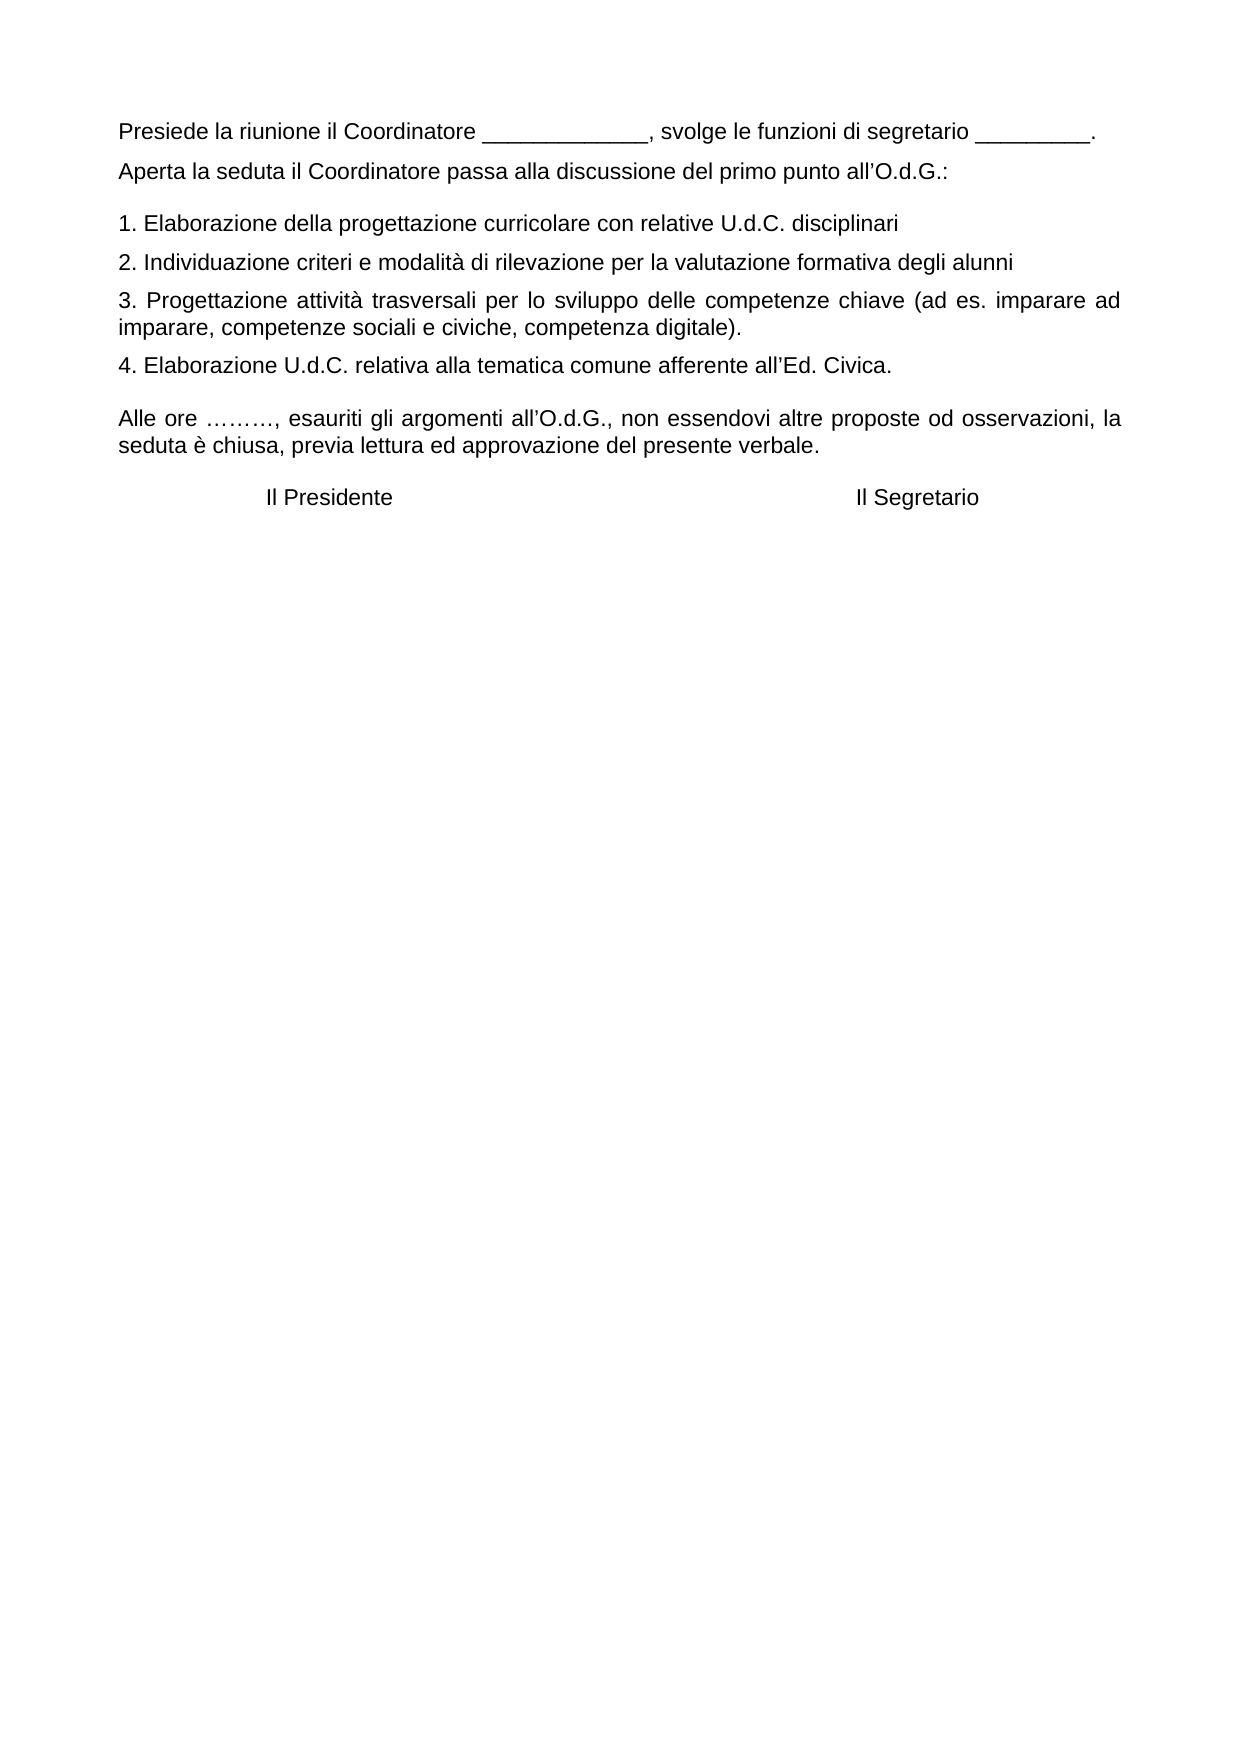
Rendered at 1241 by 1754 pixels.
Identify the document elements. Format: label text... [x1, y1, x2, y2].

text 1. Elaborazione della progettazione curricolare con relative U.d.C. disciplinari [118, 209, 1122, 236]
text 2. Individuazione criteri e modalità di rilevazione per la valutazione formativa degli alunni [118, 248, 1122, 275]
text Presiede la riunione il Coordinatore _____________, svolge le funzioni di segretario _________. [118, 118, 1122, 144]
text 3. Progettazione attività trasversali per lo sviluppo delle competenze chiave (ad es. imparare ad imparare, competenze sociali e civiche, competenza digitale). [118, 287, 1122, 340]
text Alle ore ………, esauriti gli argomenti all’O.d.G., non essendovi altre proposte od osservazioni, la seduta è chiusa, previa lettura ed approvazione del presente verbale. [118, 405, 1122, 458]
text Aperta la seduta il Coordinatore passa alla discussione del primo punto all’O.d.G.: [118, 158, 1122, 184]
text 4. Elaborazione U.d.C. relativa alla tematica comune afferente all’Ed. Civica. [118, 352, 1122, 379]
text Il Presidente Il Segretario [156, 484, 1122, 511]
